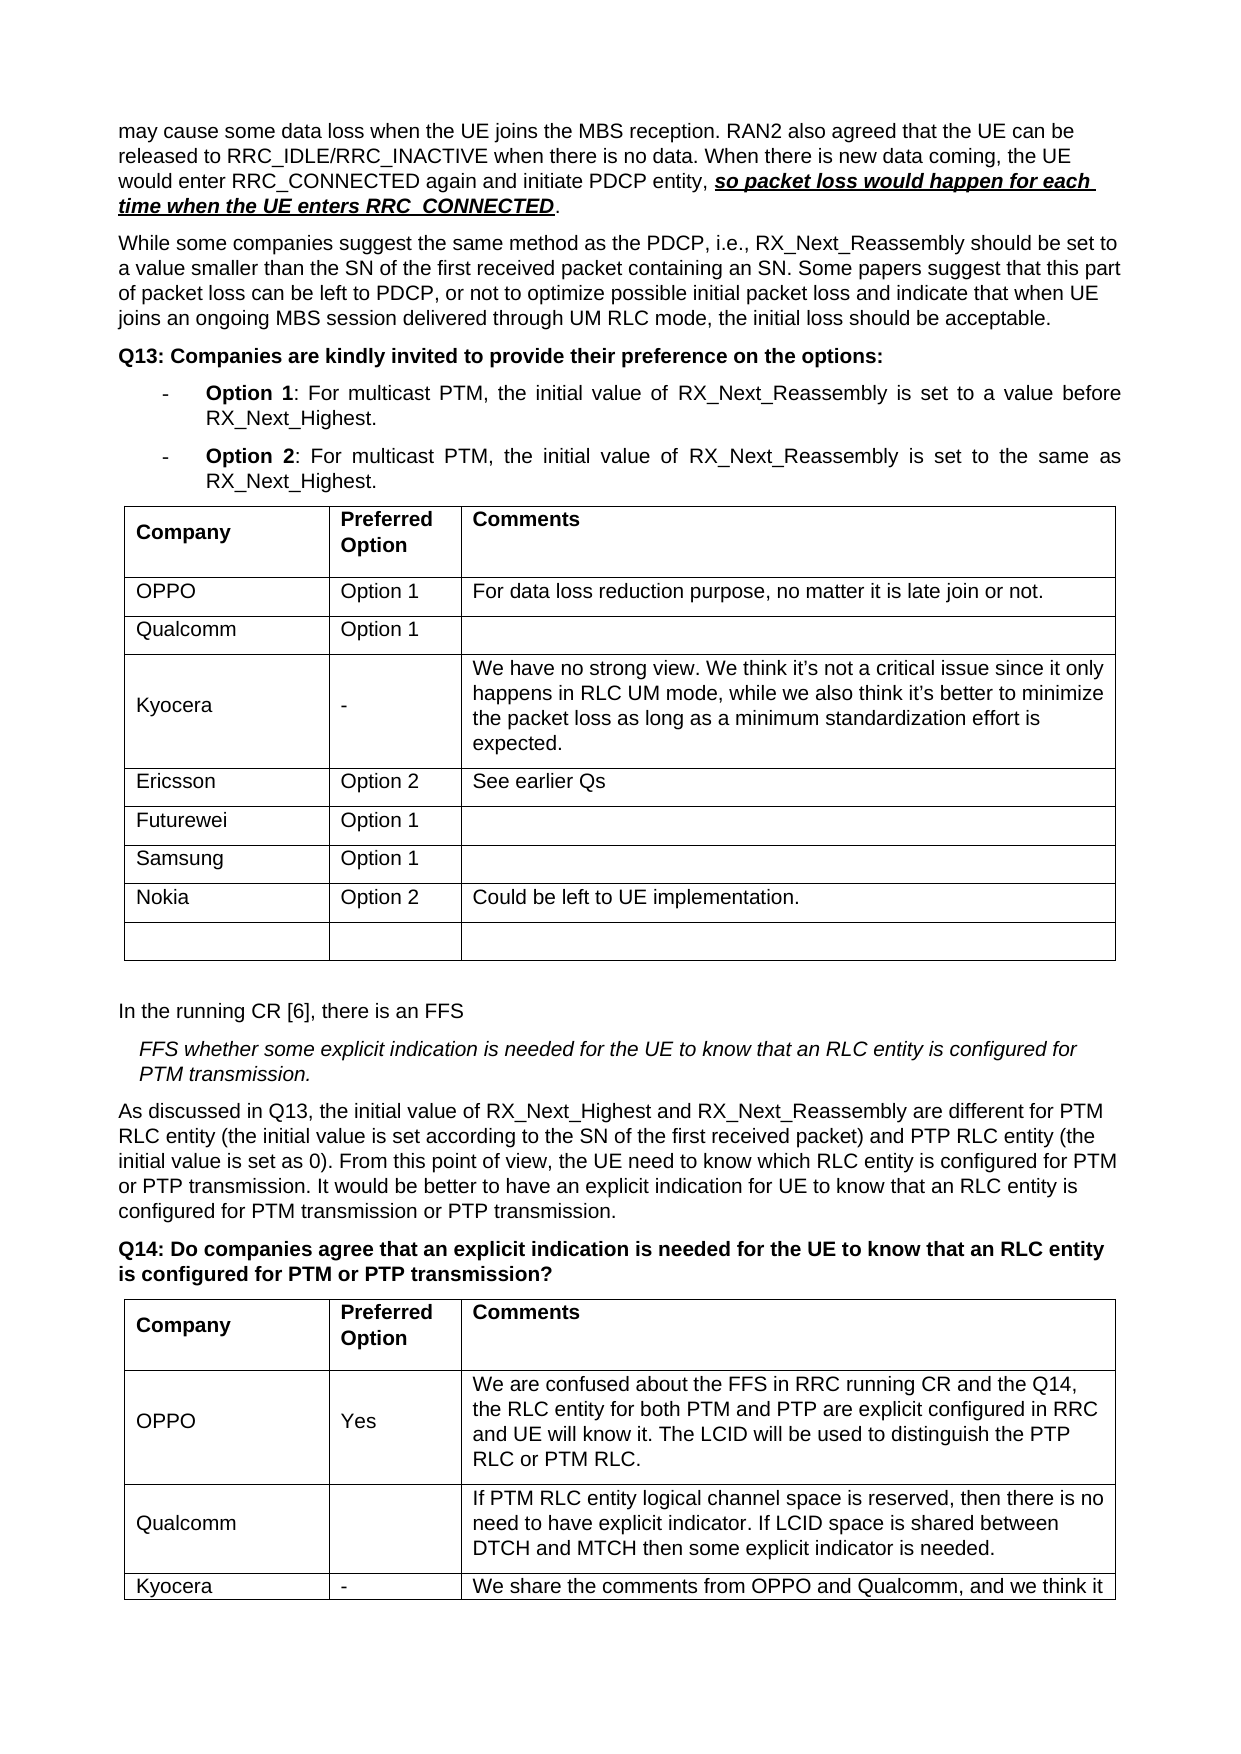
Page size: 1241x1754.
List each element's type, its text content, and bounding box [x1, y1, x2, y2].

table_cell Could be left to UE implementation. [462, 884, 1115, 922]
table_cell Qualcomm [125, 1485, 329, 1572]
text As discussed in Q13, the initial value of RX_Next_Highest and RX_Next_Reassembly are different for PTM RLC entity (the initial value is set according to the SN of the first received packet) and PTP RLC entity (the initial value is set as 0). From this point of view, the UE need to know which RLC entity is configured for PTM or PTP transmission. It would be better to have an explicit indication for UE to know that an RLC entity is configured for PTM transmission or PTP transmission. [118, 1099, 1122, 1224]
table_cell Option 1 [330, 807, 461, 845]
table_cell We are confused about the FFS in RRC running CR and the Q14, the RLC entity for both PTM and PTP are explicit configured in RRC and UE will know it. The LCID will be used to distinguish the PTP RLC or PTM RLC. [462, 1371, 1115, 1484]
table_cell [462, 846, 1115, 883]
table_cell Option 1 [330, 846, 461, 883]
table_cell OPPO [125, 1371, 329, 1484]
list Option 1: For multicast PTM, the initial value of RX_Next_Reassembly is set to a value before RX_Next_Highest. [162, 381, 1122, 431]
table_cell Kyocera [125, 655, 329, 768]
table_cell Kyocera [125, 1574, 329, 1598]
table_header Company [125, 1300, 329, 1370]
table_header Company [125, 507, 329, 577]
table_cell Futurewei [125, 807, 329, 845]
table_header Preferred Option [330, 1300, 461, 1370]
table_cell Samsung [125, 846, 329, 883]
table_cell If PTM RLC entity logical channel space is reserved, then there is no need to have explicit indicator. If LCID space is shared between DTCH and MTCH then some explicit indicator is needed. [462, 1485, 1115, 1572]
table_cell OPPO [125, 578, 329, 616]
table_cell [330, 923, 461, 960]
table_cell - [330, 655, 461, 768]
table_cell Qualcomm [125, 617, 329, 654]
table_cell [125, 923, 329, 960]
table_cell - [330, 1574, 461, 1598]
table_cell Ericsson [125, 769, 329, 806]
table_cell Nokia [125, 884, 329, 922]
text While some companies suggest the same method as the PDCP, i.e., RX_Next_Reassembly should be set to a value smaller than the SN of the first received packet containing an SN. Some papers suggest that this part of packet loss can be left to PDCP, or not to optimize possible initial packet loss and indicate that when UE joins an ongoing MBS session delivered through UM RLC mode, the initial loss should be acceptable. [118, 231, 1122, 331]
table_cell Yes [330, 1371, 461, 1484]
table_cell [462, 807, 1115, 845]
table_cell [462, 617, 1115, 654]
text FFS whether some explicit indication is needed for the UE to know that an RLC entity is configured for PTM transmission. [139, 1036, 1122, 1086]
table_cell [462, 1574, 1115, 1598]
table_header Comments [462, 1300, 1115, 1370]
text Q14: Do companies agree that an explicit indication is needed for the UE to know that an RLC entity is configured for PTM or PTP transmission? [118, 1236, 1122, 1286]
table_cell Option 2 [330, 884, 461, 922]
table_cell See earlier Qs [462, 769, 1115, 806]
list Option 2: For multicast PTM, the initial value of RX_Next_Reassembly is set to the same as RX_Next_Highest. [162, 443, 1122, 493]
table_cell For data loss reduction purpose, no matter it is late join or not. [462, 578, 1115, 616]
table_cell Option 1 [330, 578, 461, 616]
table_cell [462, 923, 1115, 960]
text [118, 118, 1122, 218]
table_cell [330, 1485, 461, 1572]
text Q13: Companies are kindly invited to provide their preference on the options: [118, 343, 1122, 368]
table_header Comments [462, 507, 1115, 577]
table_cell We have no strong view. We think it’s not a critical issue since it only happens in RLC UM mode, while we also think it’s better to minimize the packet loss as long as a minimum standardization effort is expected. [462, 655, 1115, 768]
text In the running CR [6], there is an FFS [118, 999, 1122, 1024]
table_cell Option 2 [330, 769, 461, 806]
table_cell Option 1 [330, 617, 461, 654]
table_header Preferred Option [330, 507, 461, 577]
